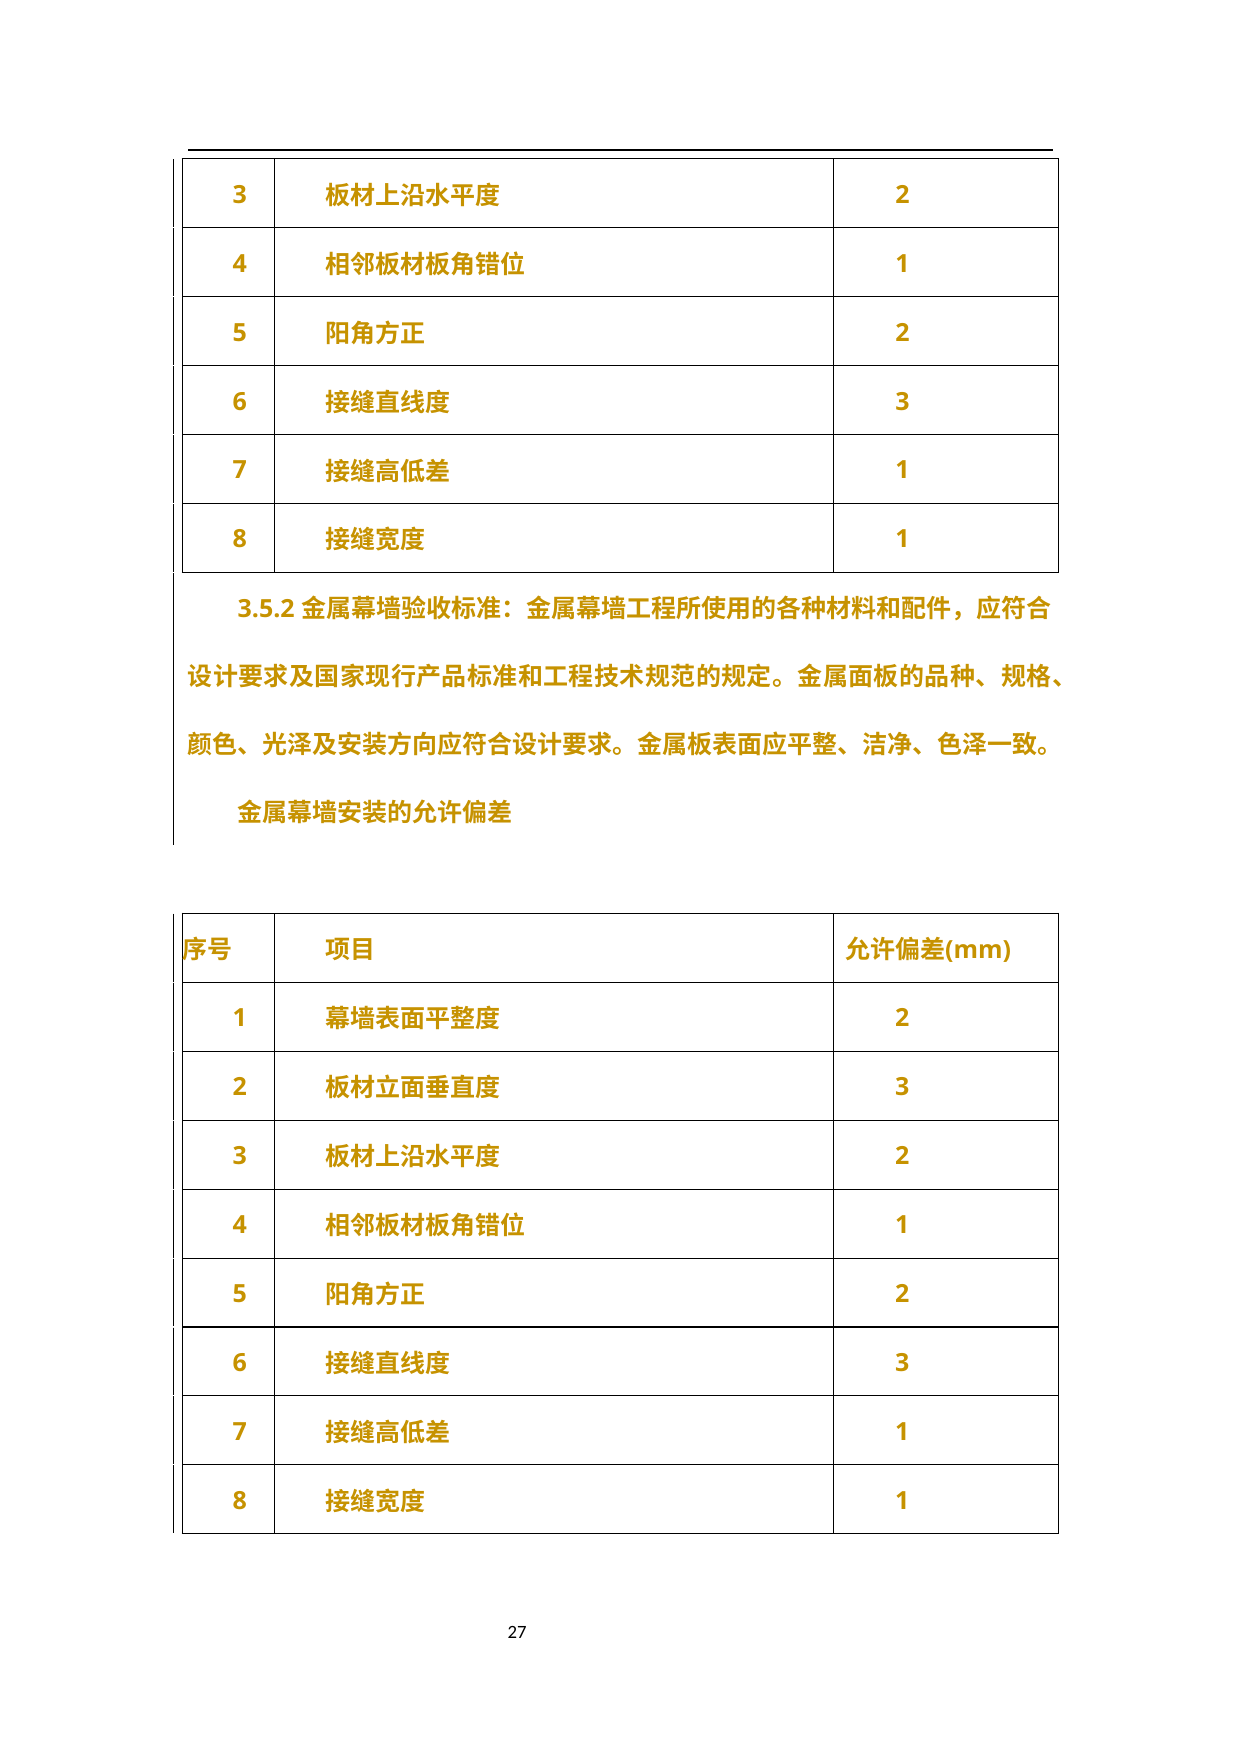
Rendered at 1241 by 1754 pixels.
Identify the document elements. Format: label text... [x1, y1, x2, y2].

table_cell 2 [834, 1259, 1058, 1326]
table_cell 7 [183, 435, 274, 503]
table_cell 接缝高低差 [275, 435, 833, 503]
table_cell 1 [834, 1465, 1058, 1533]
table_cell 1 [834, 504, 1058, 572]
table_cell 接缝宽度 [275, 504, 833, 572]
table_cell 7 [183, 1396, 274, 1464]
table_cell 4 [183, 1190, 274, 1257]
table_cell 幕墙表面平整度 [275, 983, 833, 1051]
table_cell 1 [183, 983, 274, 1051]
table_cell 2 [834, 983, 1058, 1051]
table_header 允许偏差(mm) [834, 914, 1058, 982]
table_cell 3 [834, 1052, 1058, 1119]
table_cell 8 [183, 1465, 274, 1533]
table_cell 2 [834, 1121, 1058, 1188]
table_cell 阳角方正 [275, 297, 833, 365]
table_cell 5 [183, 1259, 274, 1326]
table_cell 接缝直线度 [275, 366, 833, 434]
table_cell 接缝直线度 [275, 1328, 833, 1395]
table_header 项目 [275, 914, 833, 982]
table_cell 2 [834, 159, 1058, 227]
table_cell 5 [183, 297, 274, 365]
table_cell 1 [834, 228, 1058, 296]
table_cell 8 [183, 504, 274, 572]
text 3.5.2 金属幕墙验收标准：金属幕墙工程所使用的各种材料和配件，应符合设计要求及国家现行产品标准和工程技术规范的规定。金属面板的品种、规格、颜色、光泽及安装方向应符合设计要求。金属板表面应平整、洁净、色泽一致。 [187, 573, 1053, 777]
table_cell 2 [183, 1052, 274, 1119]
table_cell 6 [183, 366, 274, 434]
table_cell 4 [183, 228, 274, 296]
table_cell 2 [834, 297, 1058, 365]
table_cell 接缝高低差 [275, 1396, 833, 1464]
table_cell 3 [183, 1121, 274, 1188]
table_cell 1 [834, 1396, 1058, 1464]
table_cell 3 [834, 1328, 1058, 1395]
table_cell 板材上沿水平度 [275, 159, 833, 227]
table_cell 板材立面垂直度 [275, 1052, 833, 1119]
table_cell 板材上沿水平度 [275, 1121, 833, 1188]
table_cell 阳角方正 [275, 1259, 833, 1326]
table_cell 3 [834, 366, 1058, 434]
text 金属幕墙安装的允许偏差 [187, 777, 1053, 845]
table_cell 相邻板材板角错位 [275, 1190, 833, 1257]
table_cell 1 [834, 1190, 1058, 1257]
table_cell 相邻板材板角错位 [275, 228, 833, 296]
table_header 序号 [183, 914, 274, 982]
table_cell 3 [183, 159, 274, 227]
table_cell 6 [183, 1328, 274, 1395]
table_cell 接缝宽度 [275, 1465, 833, 1533]
table_cell 1 [834, 435, 1058, 503]
